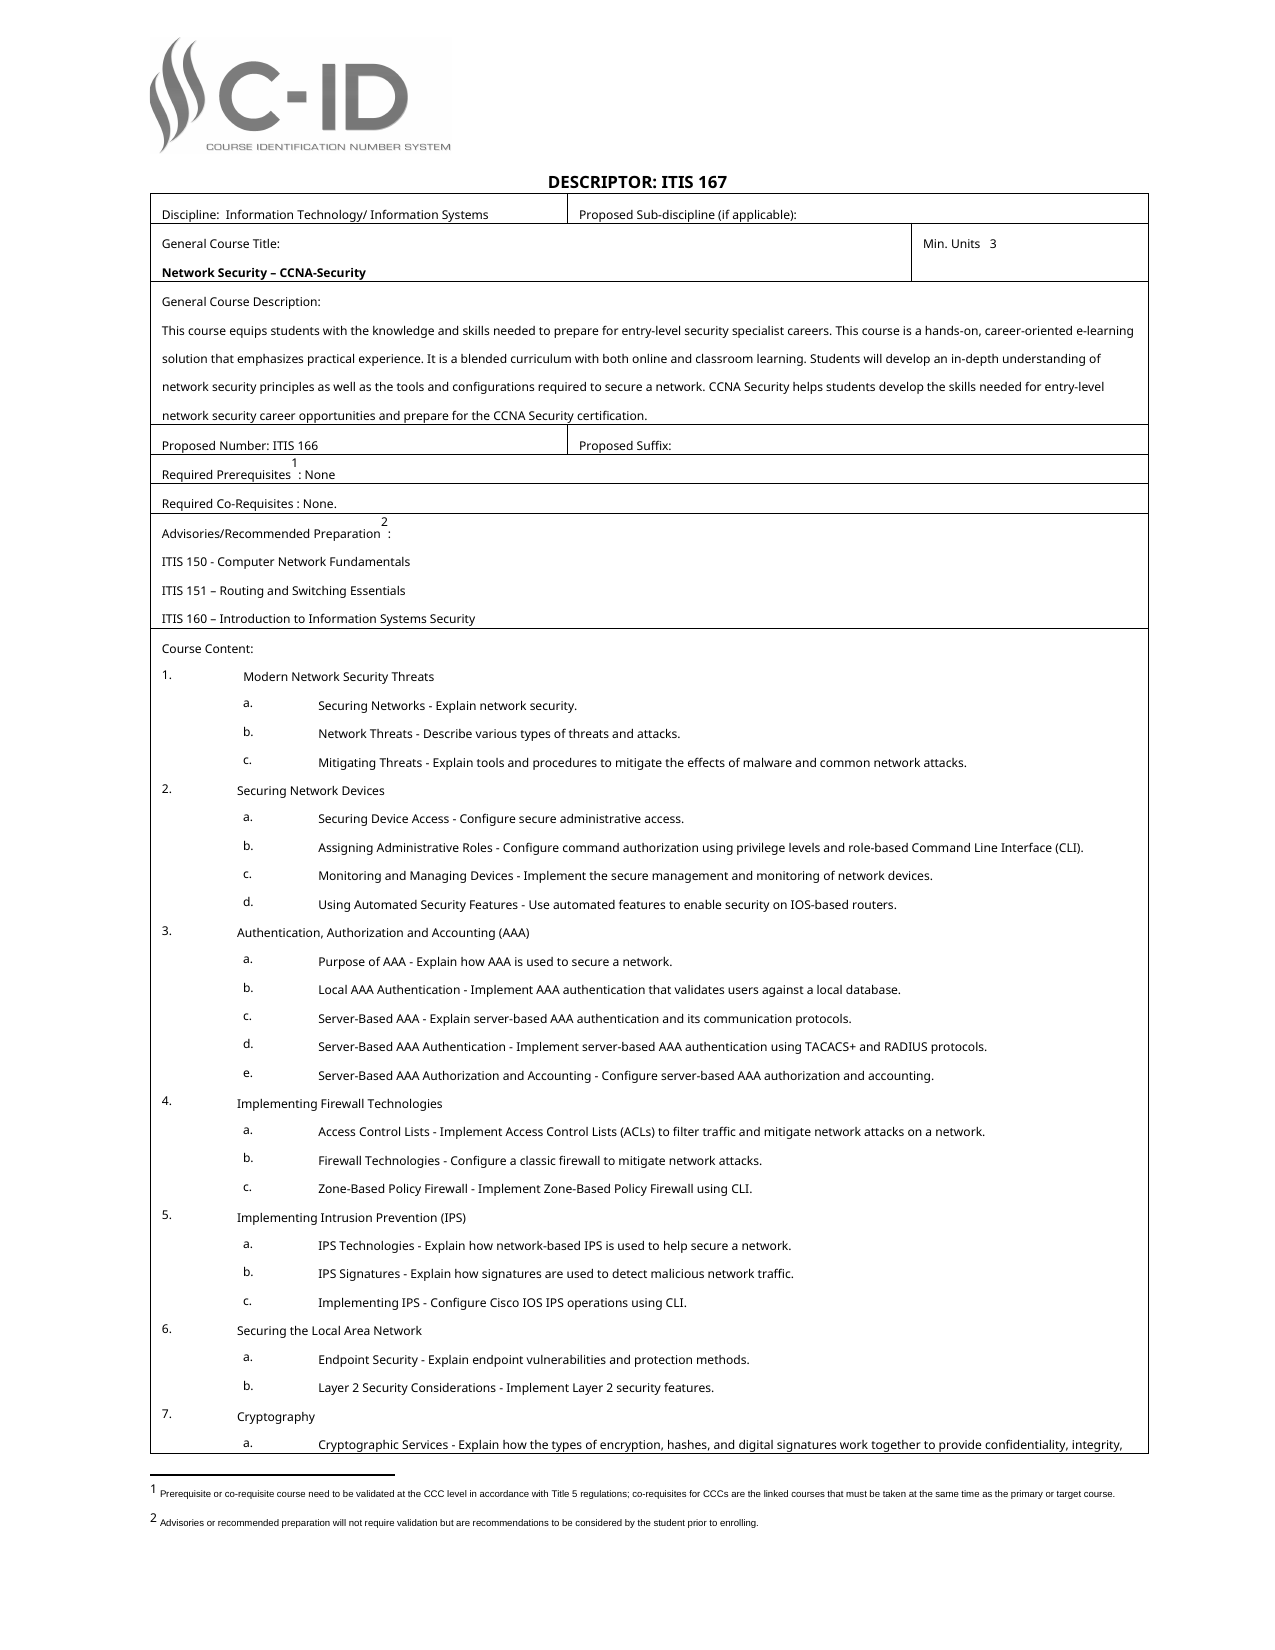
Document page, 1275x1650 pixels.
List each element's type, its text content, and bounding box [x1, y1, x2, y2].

text DESCRIPTOR: ITIS 167 [150, 153, 1125, 193]
table_cell Advisories/Recommended Preparation: ITIS 150 - Computer Network Fundamentals ITIS 151 – Routing and Switching Essentials ITIS 160 – Introduction to Information Systems Security [151, 514, 1148, 627]
table_cell General Course Title: Network Security – CCNA-Security [151, 224, 911, 281]
table_cell Required Co-Requisites : None. [151, 484, 1148, 512]
table_cell Proposed Number: ITIS 166 [151, 425, 567, 453]
table_cell Proposed Suffix: [568, 425, 1148, 453]
table_cell Min. Units 3 [912, 224, 1148, 281]
picture [149, 37, 452, 154]
table_header Discipline: Information Technology/ Information Systems [151, 194, 567, 223]
table_header Proposed Sub-discipline (if applicable): [568, 194, 1148, 223]
table_cell Required Prerequisites: None [151, 455, 1148, 483]
table_cell General Course Description: This course equips students with the knowledge and skills needed to prepare for entry-level security specialist careers. This course is a hands-on, career-oriented e-learning solution that emphasizes practical experience. It is a blended curriculum with both online and classroom learning. Students will develop an in-depth understanding of network security principles as well as the tools and configurations required to secure a network. CCNA Security helps students develop the skills needed for entry-level network security career opportunities and prepare for the CCNA Security certification. [151, 282, 1148, 424]
